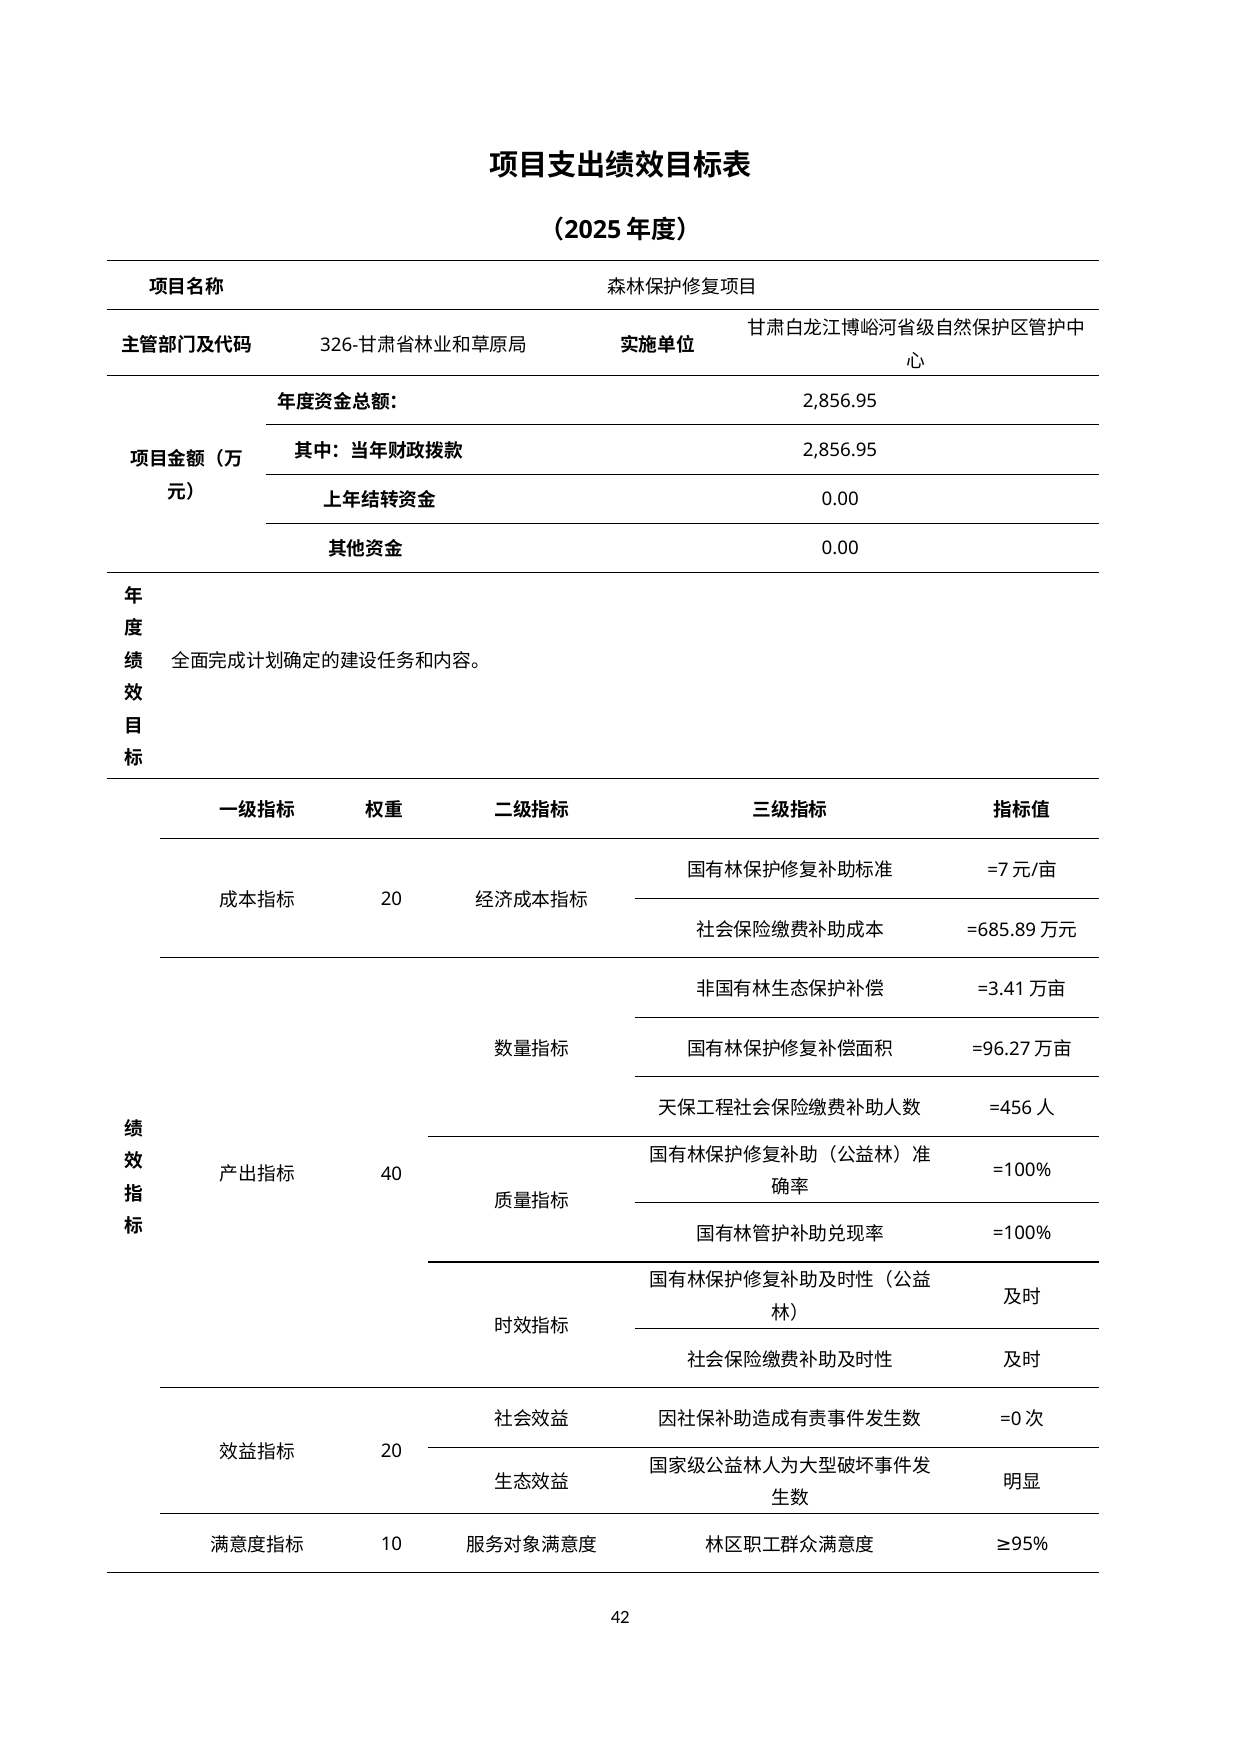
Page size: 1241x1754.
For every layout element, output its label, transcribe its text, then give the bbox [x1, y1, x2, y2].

table_cell ≥95% [945, 1514, 1099, 1572]
table_cell 上年结转资金 [266, 475, 581, 522]
table_cell =3.41万亩 [945, 958, 1099, 1017]
table_cell 生态效益 [428, 1448, 635, 1513]
table_cell 绩效指标 [107, 779, 160, 1572]
table_cell =685.89万元 [945, 899, 1099, 957]
table_cell 及时 [945, 1329, 1099, 1387]
table_cell 国有林保护修复补偿面积 [635, 1018, 945, 1076]
table_cell 经济成本指标 [428, 839, 635, 957]
table_cell 国有林保护修复补助及时性（公益林） [635, 1263, 945, 1327]
table_cell 20 [354, 839, 428, 957]
table_cell 10 [354, 1514, 428, 1572]
table_cell 数量指标 [428, 958, 635, 1136]
table_cell 国有林保护修复补助标准 [635, 839, 945, 897]
table_cell 三级指标 [635, 779, 945, 838]
table_cell 因社保补助造成有责事件发生数 [635, 1388, 945, 1447]
text （2025年度） [118, 195, 1122, 260]
table_cell 满意度指标 [160, 1514, 354, 1572]
table_header 项目名称 [107, 261, 266, 309]
table_cell 质量指标 [428, 1137, 635, 1261]
table_cell 年度资金总额： [266, 376, 581, 424]
table_header 森林保护修复项目 [266, 261, 1099, 309]
text 项目支出绩效目标表 [118, 130, 1122, 195]
table_cell 全面完成计划确定的建设任务和内容。 [160, 573, 1099, 778]
table_cell 0.00 [581, 524, 1099, 572]
table_cell 明显 [945, 1448, 1099, 1513]
table_cell 产出指标 [160, 958, 354, 1387]
table_cell 其中：当年财政拨款 [266, 425, 581, 473]
table_cell 国家级公益林人为大型破坏事件发生数 [635, 1448, 945, 1513]
table_cell 年度绩效目标 [107, 573, 160, 778]
table_cell 效益指标 [160, 1388, 354, 1513]
table_cell 二级指标 [428, 779, 635, 838]
table_cell 主管部门及代码 [107, 310, 266, 375]
table_cell 林区职工群众满意度 [635, 1514, 945, 1572]
table_cell 及时 [945, 1263, 1099, 1327]
table_cell =100% [945, 1203, 1099, 1261]
table_cell =456人 [945, 1077, 1099, 1136]
table_cell 国有林管护补助兑现率 [635, 1203, 945, 1261]
table_cell 天保工程社会保险缴费补助人数 [635, 1077, 945, 1136]
table_cell 326-甘肃省林业和草原局 [266, 310, 581, 375]
table_cell 非国有林生态保护补偿 [635, 958, 945, 1017]
table_cell 40 [354, 958, 428, 1387]
table_cell 社会保险缴费补助成本 [635, 899, 945, 957]
table_cell 2,856.95 [581, 376, 1099, 424]
table_cell 其他资金 [266, 524, 581, 572]
table_cell 成本指标 [160, 839, 354, 957]
table_cell 指标值 [945, 779, 1099, 838]
table_cell =96.27万亩 [945, 1018, 1099, 1076]
table_cell 20 [354, 1388, 428, 1513]
table_cell =100% [945, 1137, 1099, 1202]
table_cell 时效指标 [428, 1263, 635, 1387]
table_cell =7元/亩 [945, 839, 1099, 897]
table_cell =0次 [945, 1388, 1099, 1447]
table_cell 2,856.95 [581, 425, 1099, 473]
table_cell 国有林保护修复补助（公益林）准确率 [635, 1137, 945, 1202]
table_cell 实施单位 [581, 310, 733, 375]
table_cell 一级指标 [160, 779, 354, 838]
table_cell 甘肃白龙江博峪河省级自然保护区管护中心 [733, 310, 1099, 375]
table_cell 权重 [354, 779, 428, 838]
table_cell 服务对象满意度 [428, 1514, 635, 1572]
table_cell 0.00 [581, 475, 1099, 522]
table_cell 社会保险缴费补助及时性 [635, 1329, 945, 1387]
table_cell 项目金额（万元） [107, 376, 266, 572]
table_cell 社会效益 [428, 1388, 635, 1447]
